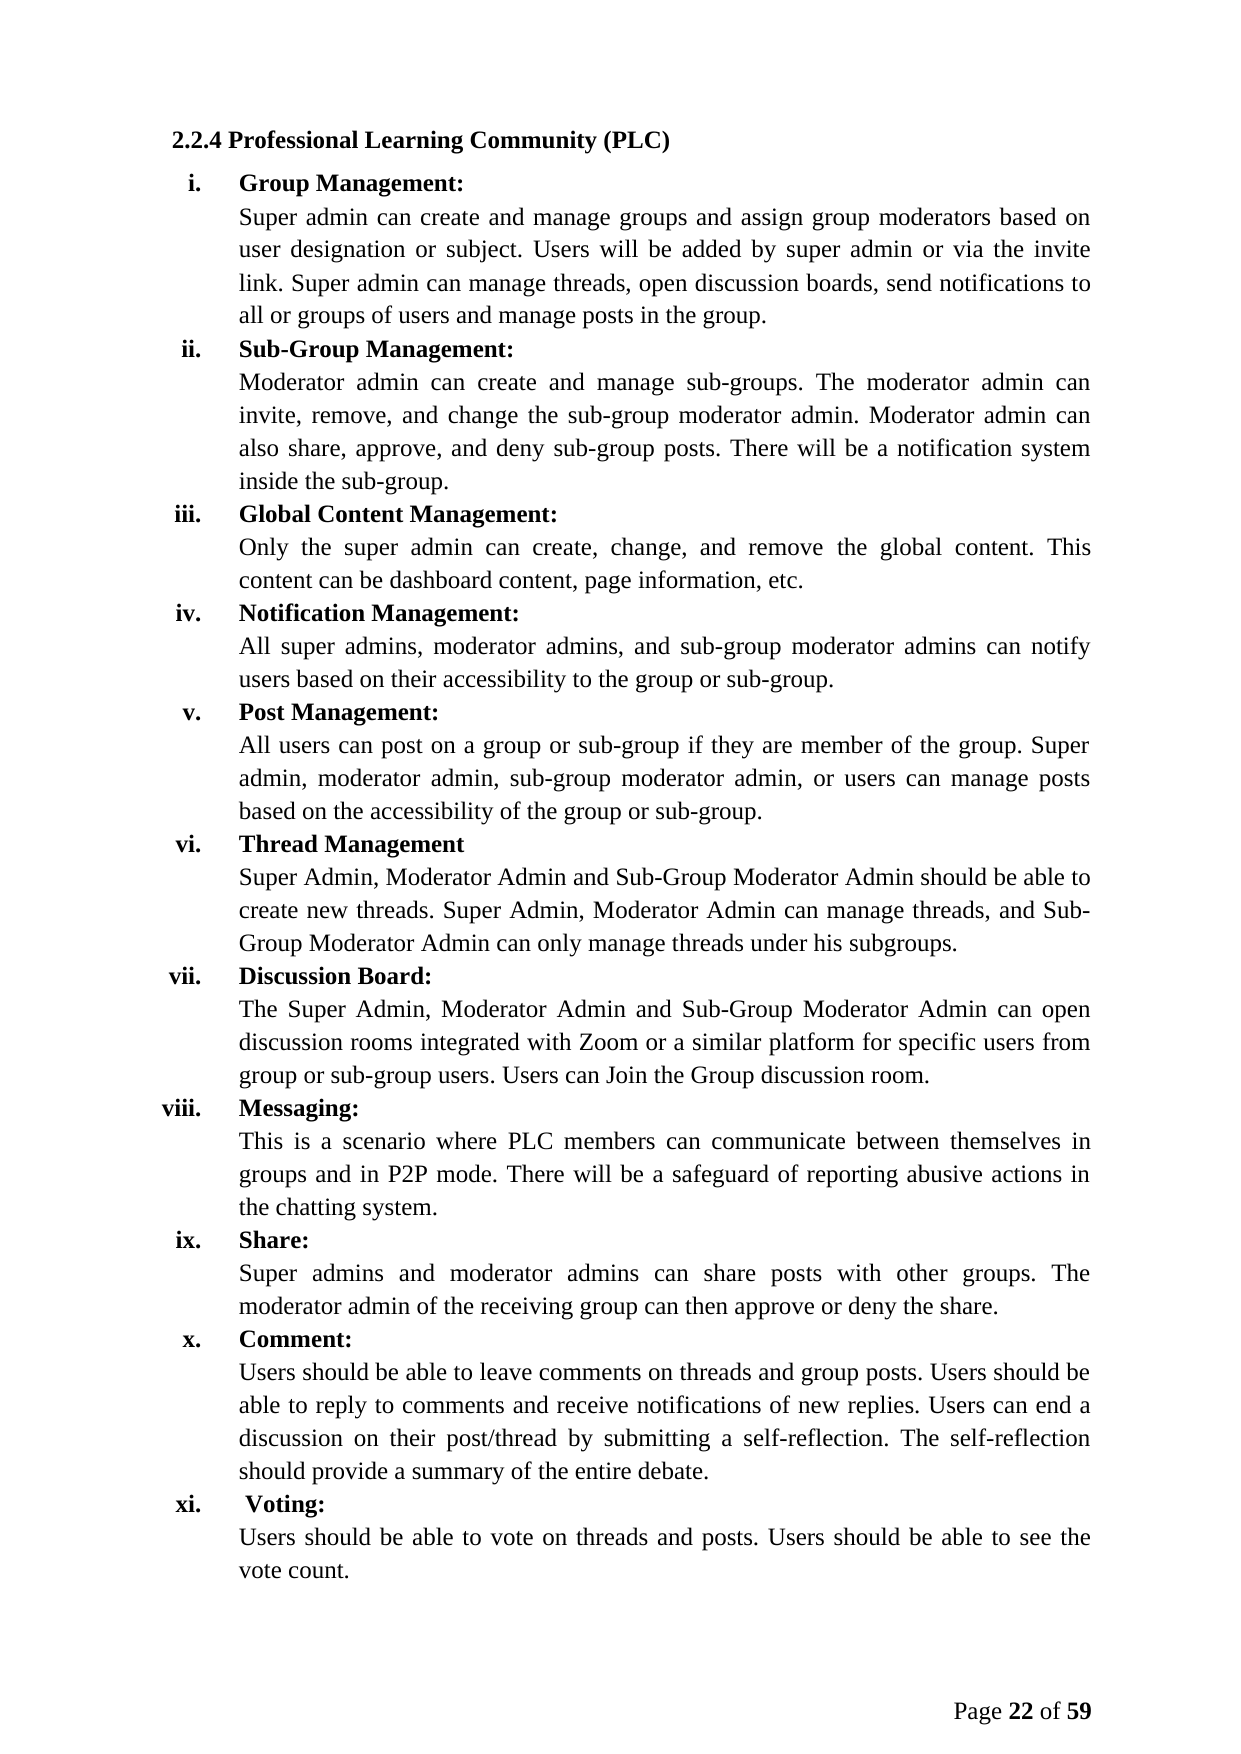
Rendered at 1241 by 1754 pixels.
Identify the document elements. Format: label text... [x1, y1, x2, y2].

list Only the super admin can create, change, and remove the global content. This content can be dashboard content, page information, etc. [239, 532, 1091, 593]
list Post Management: [201, 697, 1091, 726]
list Voting: [201, 1489, 1091, 1518]
list Notification Management: [201, 598, 1091, 627]
list Users should be able to vote on threads and posts. Users should be able to see the vote count. [239, 1522, 1091, 1584]
list Sub-Group Management: [201, 334, 1091, 362]
list Group Management: [201, 168, 1091, 197]
list Thread Management [201, 829, 1091, 858]
list Super admin can create and manage groups and assign group moderators based on user designation or subject. Users will be added by super admin or via the invite link. Super admin can manage threads, open discussion boards, send notifications to all or groups of users and manage posts in the group. [239, 202, 1091, 329]
list Super admins and moderator admins can share posts with other groups. The moderator admin of the receiving group can then approve or deny the share. [239, 1258, 1091, 1320]
list All super admins, moderator admins, and sub-group moderator admins can notify users based on their accessibility to the group or sub-group. [239, 631, 1091, 693]
list Users should be able to leave comments on threads and group posts. Users should be able to reply to comments and receive notifications of new replies. Users can end a discussion on their post/thread by submitting a self-reflection. The self-reflection should provide a summary of the entire debate. [239, 1357, 1091, 1485]
list This is a scenario where PLC members can communicate between themselves in groups and in P2P mode. There will be a safeguard of reporting abusive actions in the chatting system. [239, 1126, 1091, 1221]
list Discussion Board: [201, 961, 1091, 990]
list Messaging: [201, 1093, 1091, 1122]
subtitle 2.2.4 Professional Learning Community (PLC) [150, 125, 1091, 154]
list Share: [201, 1225, 1091, 1254]
list Comment: [201, 1324, 1091, 1353]
list Global Content Management: [201, 499, 1091, 527]
list All users can post on a group or sub-group if they are member of the group. Super admin, moderator admin, sub-group moderator admin, or users can manage posts based on the accessibility of the group or sub-group. [239, 730, 1091, 825]
list Super Admin, Moderator Admin and Sub-Group Moderator Admin should be able to create new threads. Super Admin, Moderator Admin can manage threads, and Sub-Group Moderator Admin can only manage threads under his subgroups. [239, 862, 1091, 957]
list Moderator admin can create and manage sub-groups. The moderator admin can invite, remove, and change the sub-group moderator admin. Moderator admin can also share, approve, and deny sub-group posts. There will be a notification system inside the sub-group. [239, 367, 1091, 494]
list The Super Admin, Moderator Admin and Sub-Group Moderator Admin can open discussion rooms integrated with Zoom or a similar platform for specific users from group or sub-group users. Users can Join the Group discussion room. [239, 994, 1091, 1089]
